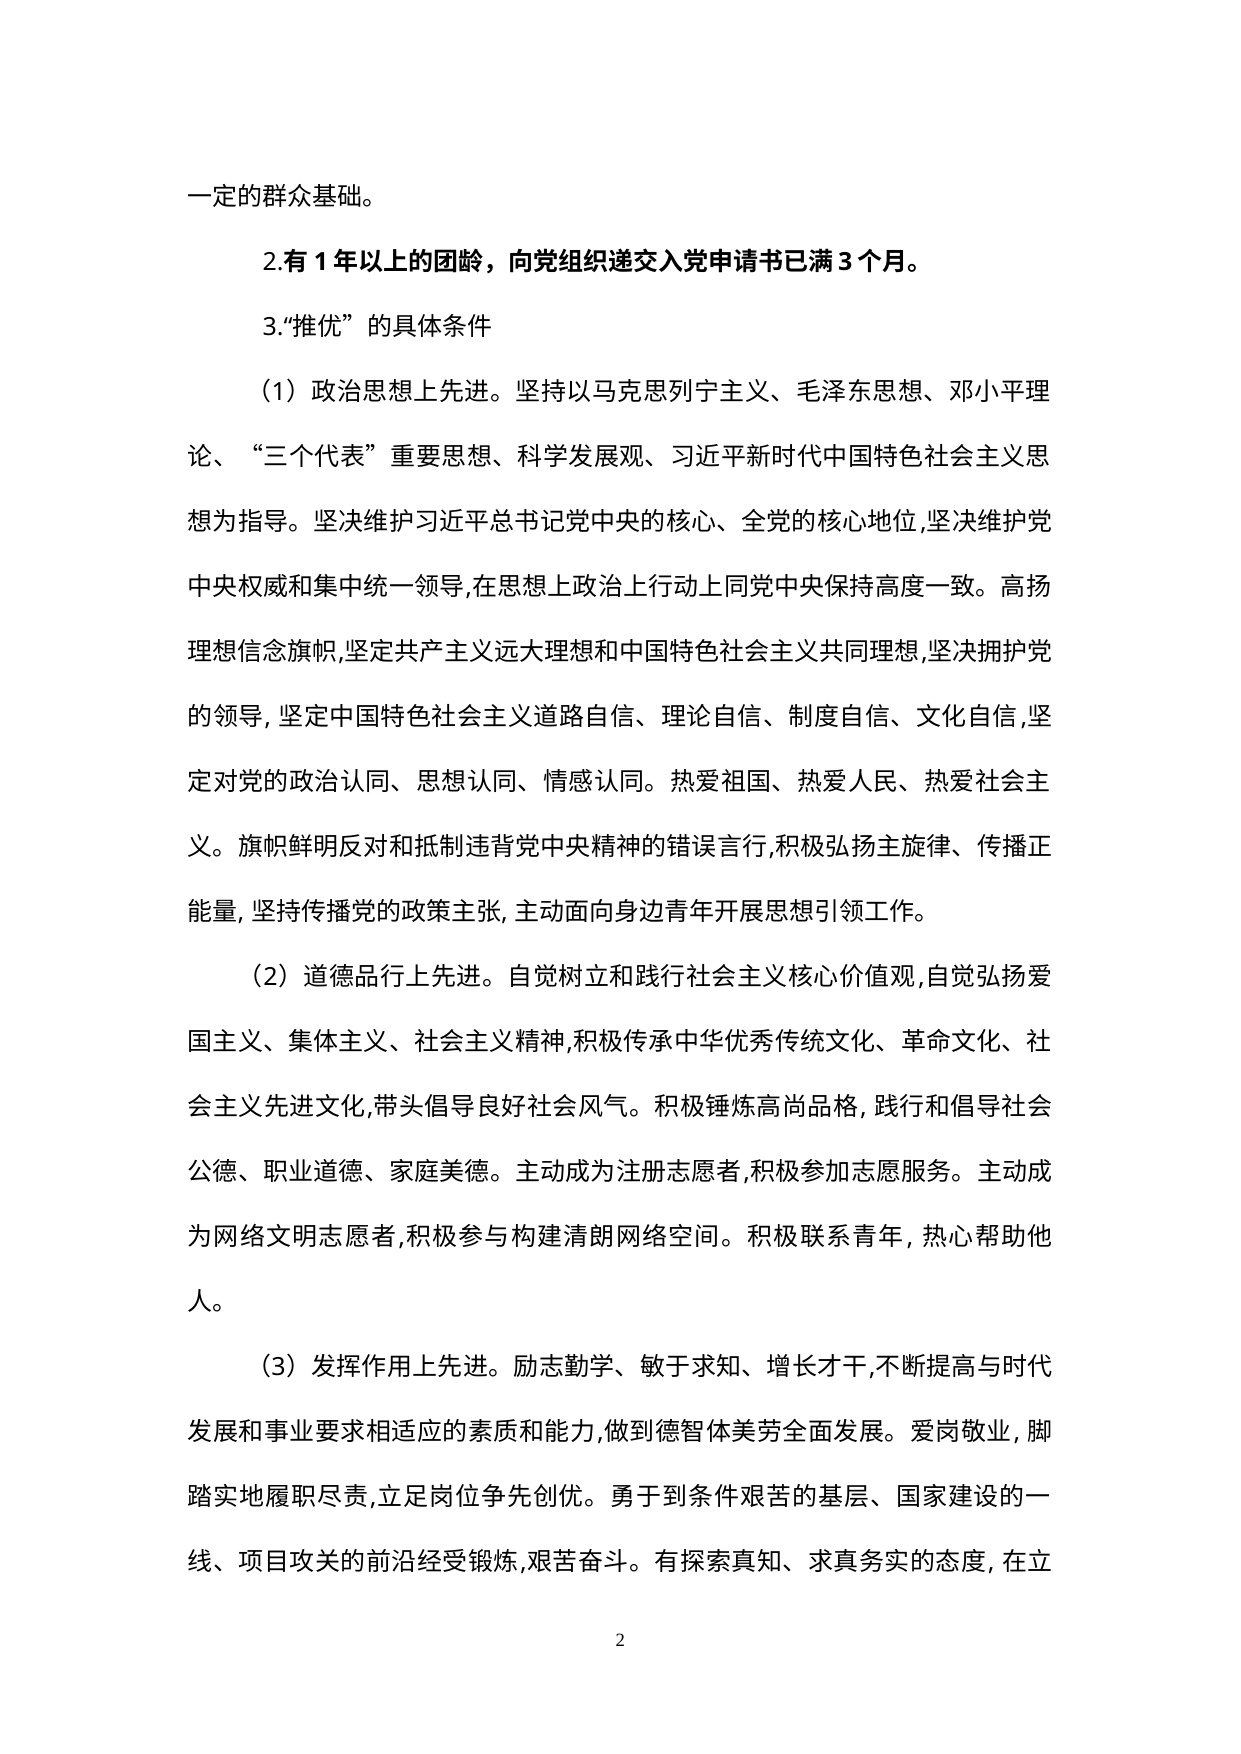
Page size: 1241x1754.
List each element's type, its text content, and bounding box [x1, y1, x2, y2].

text 3.“推优”的具体条件 [187, 292, 1053, 357]
text （1）政治思想上先进。坚持以马克思列宁主义、毛泽东思想、邓小平理论、“三个代表”重要思想、科学发展观、习近平新时代中国特色社会主义思想为指导。坚决维护习近平总书记党中央的核心、全党的核心地位,坚决维护党中央权威和集中统一领导,在思想上政治上行动上同党中央保持高度一致。高扬理想信念旗帜,坚定共产主义远大理想和中国特色社会主义共同理想,坚决拥护党的领导, 坚定中国特色社会主义道路自信、理论自信、制度自信、文化自信,坚定对党的政治认同、思想认同、情感认同。热爱祖国、热爱人民、热爱社会主义。旗帜鲜明反对和抵制违背党中央精神的错误言行,积极弘扬主旋律、传播正能量, 坚持传播党的政策主张, 主动面向身边青年开展思想引领工作。 [187, 357, 1053, 942]
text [187, 1332, 1053, 1592]
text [187, 162, 1053, 227]
text 2.有1年以上的团龄，向党组织递交入党申请书已满3个月。 [187, 227, 1053, 292]
text （2）道德品行上先进。自觉树立和践行社会主义核心价值观,自觉弘扬爱国主义、集体主义、社会主义精神,积极传承中华优秀传统文化、革命文化、社会主义先进文化,带头倡导良好社会风气。积极锤炼高尚品格, 践行和倡导社会公德、职业道德、家庭美德。主动成为注册志愿者,积极参加志愿服务。主动成为网络文明志愿者,积极参与构建清朗网络空间。积极联系青年, 热心帮助他人。 [187, 942, 1053, 1332]
